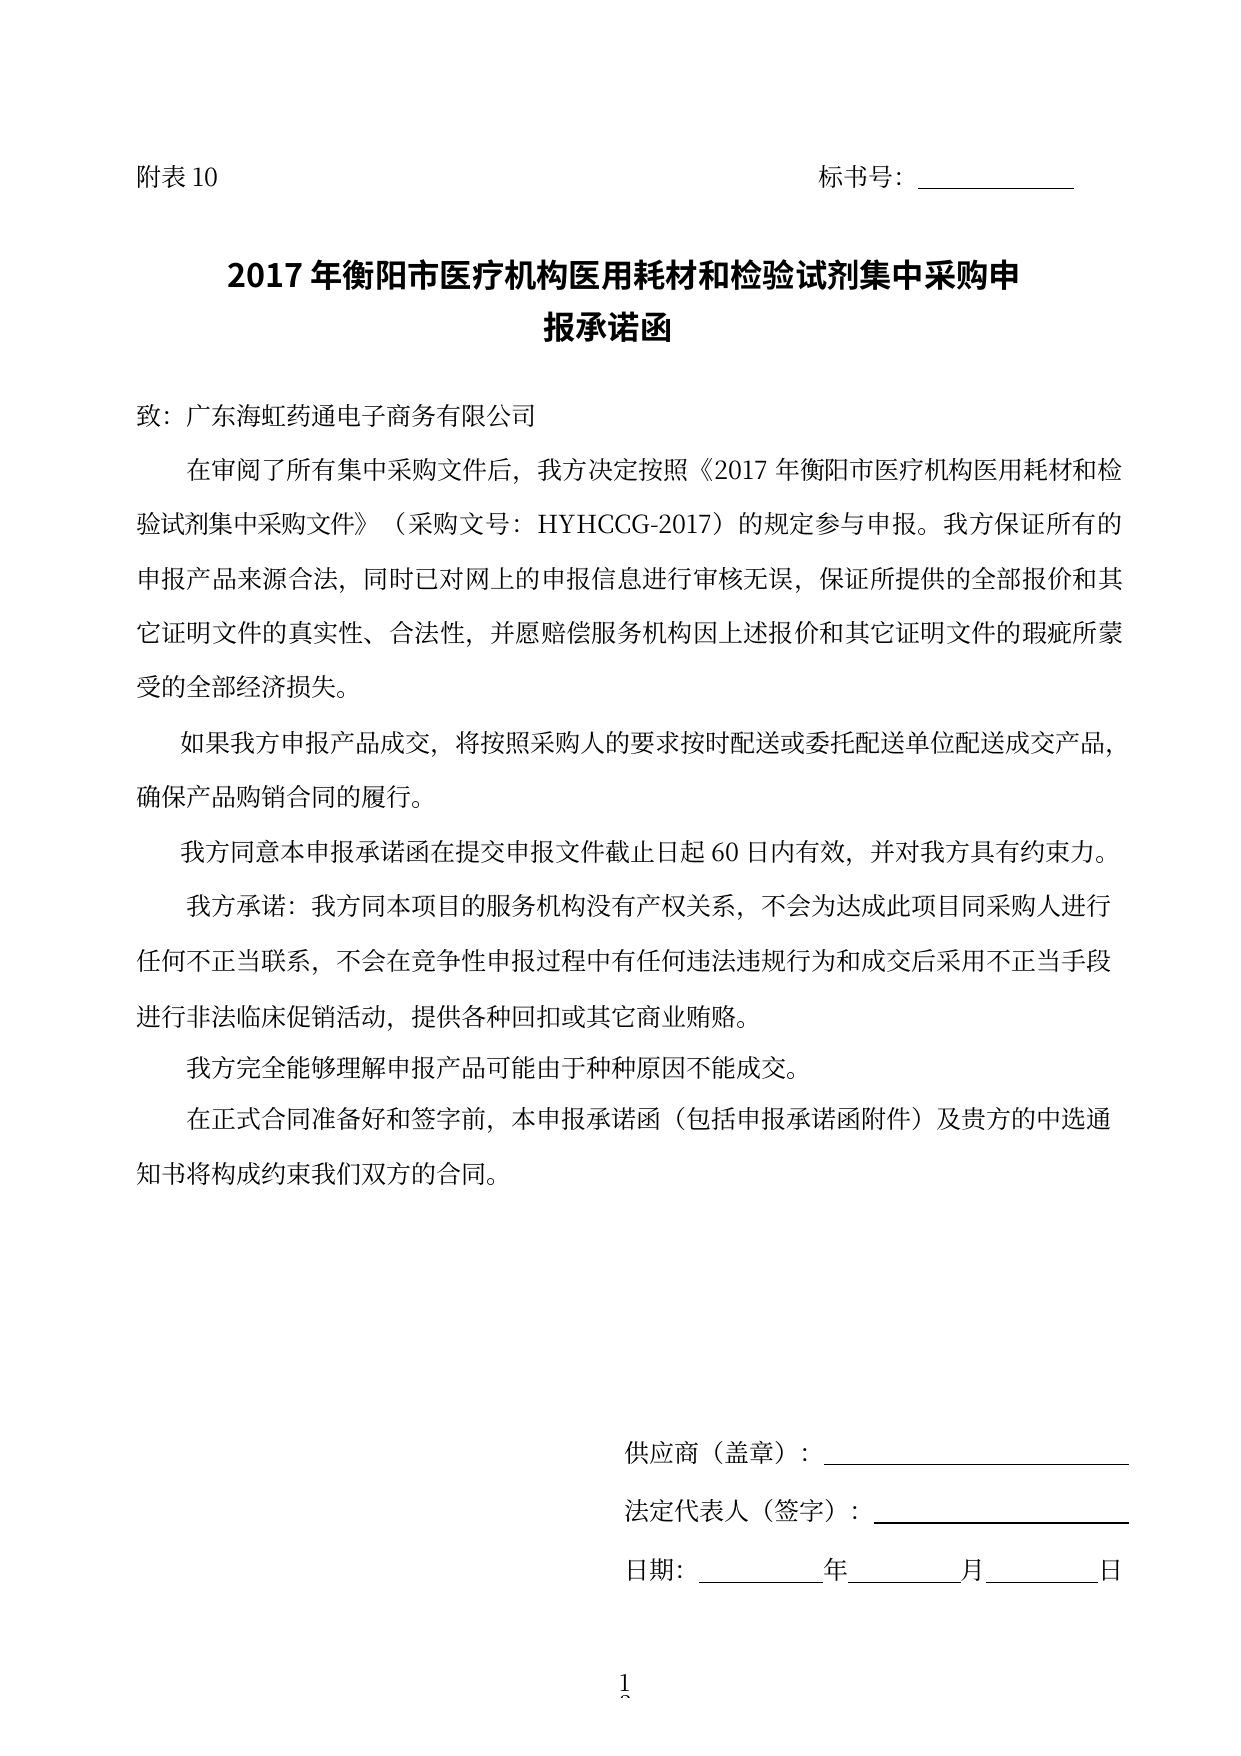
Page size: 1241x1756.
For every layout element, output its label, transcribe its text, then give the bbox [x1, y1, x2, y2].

text 在审阅了所有集中采购文件后，我方决定按照《2017 年衡阳市医疗机构医用耗材和检验试剂集中采购文件》（采购文号：HYHCCG-2017）的规定参与申报。我方保证所有的申报产品来源合法，同时已对网上的申报信息进行审核无误，保证所提供的全部报价和其它证明文件的真实性、合法性，并愿赔偿服务机构因上述报价和其它证明文件的瑕疵所蒙受的全部经济损失。 [136, 451, 1123, 704]
subtitle 2017 年衡阳市医疗机构医用耗材和检验试剂集中采购申报承诺函 [227, 250, 1033, 348]
text 附表 10 标书号： [136, 157, 1182, 193]
text 日期： 年 月 日 [624, 1551, 1182, 1587]
text 在正式合同准备好和签字前，本申报承诺函（包括申报承诺函附件）及贵方的中选通知书将构成约束我们双方的合同。 [136, 1100, 1123, 1190]
text 任何不正当联系，不会在竞争性申报过程中有任何违法违规行为和成交后采用不正当手段进行非法临床促销活动，提供各种回扣或其它商业贿赂。 [136, 941, 1123, 1033]
text 如果我方申报产品成交，将按照采购人的要求按时配送或委托配送单位配送成交产品， 确保产品购销合同的履行。 [136, 724, 1135, 814]
text 致：广东海虹药通电子商务有限公司 [136, 397, 1182, 433]
text 供应商（盖章）： [624, 1433, 1182, 1469]
text 法定代表人（签字）： [624, 1492, 1182, 1528]
text 我方完全能够理解申报产品可能由于种种原因不能成交。 [186, 1053, 1182, 1084]
text 我方同意本申报承诺函在提交申报文件截止日起 60 日内有效，并对我方具有约束力。我方承诺：我方同本项目的服务机构没有产权关系，不会为达成此项目同采购人进行 [180, 833, 1131, 923]
